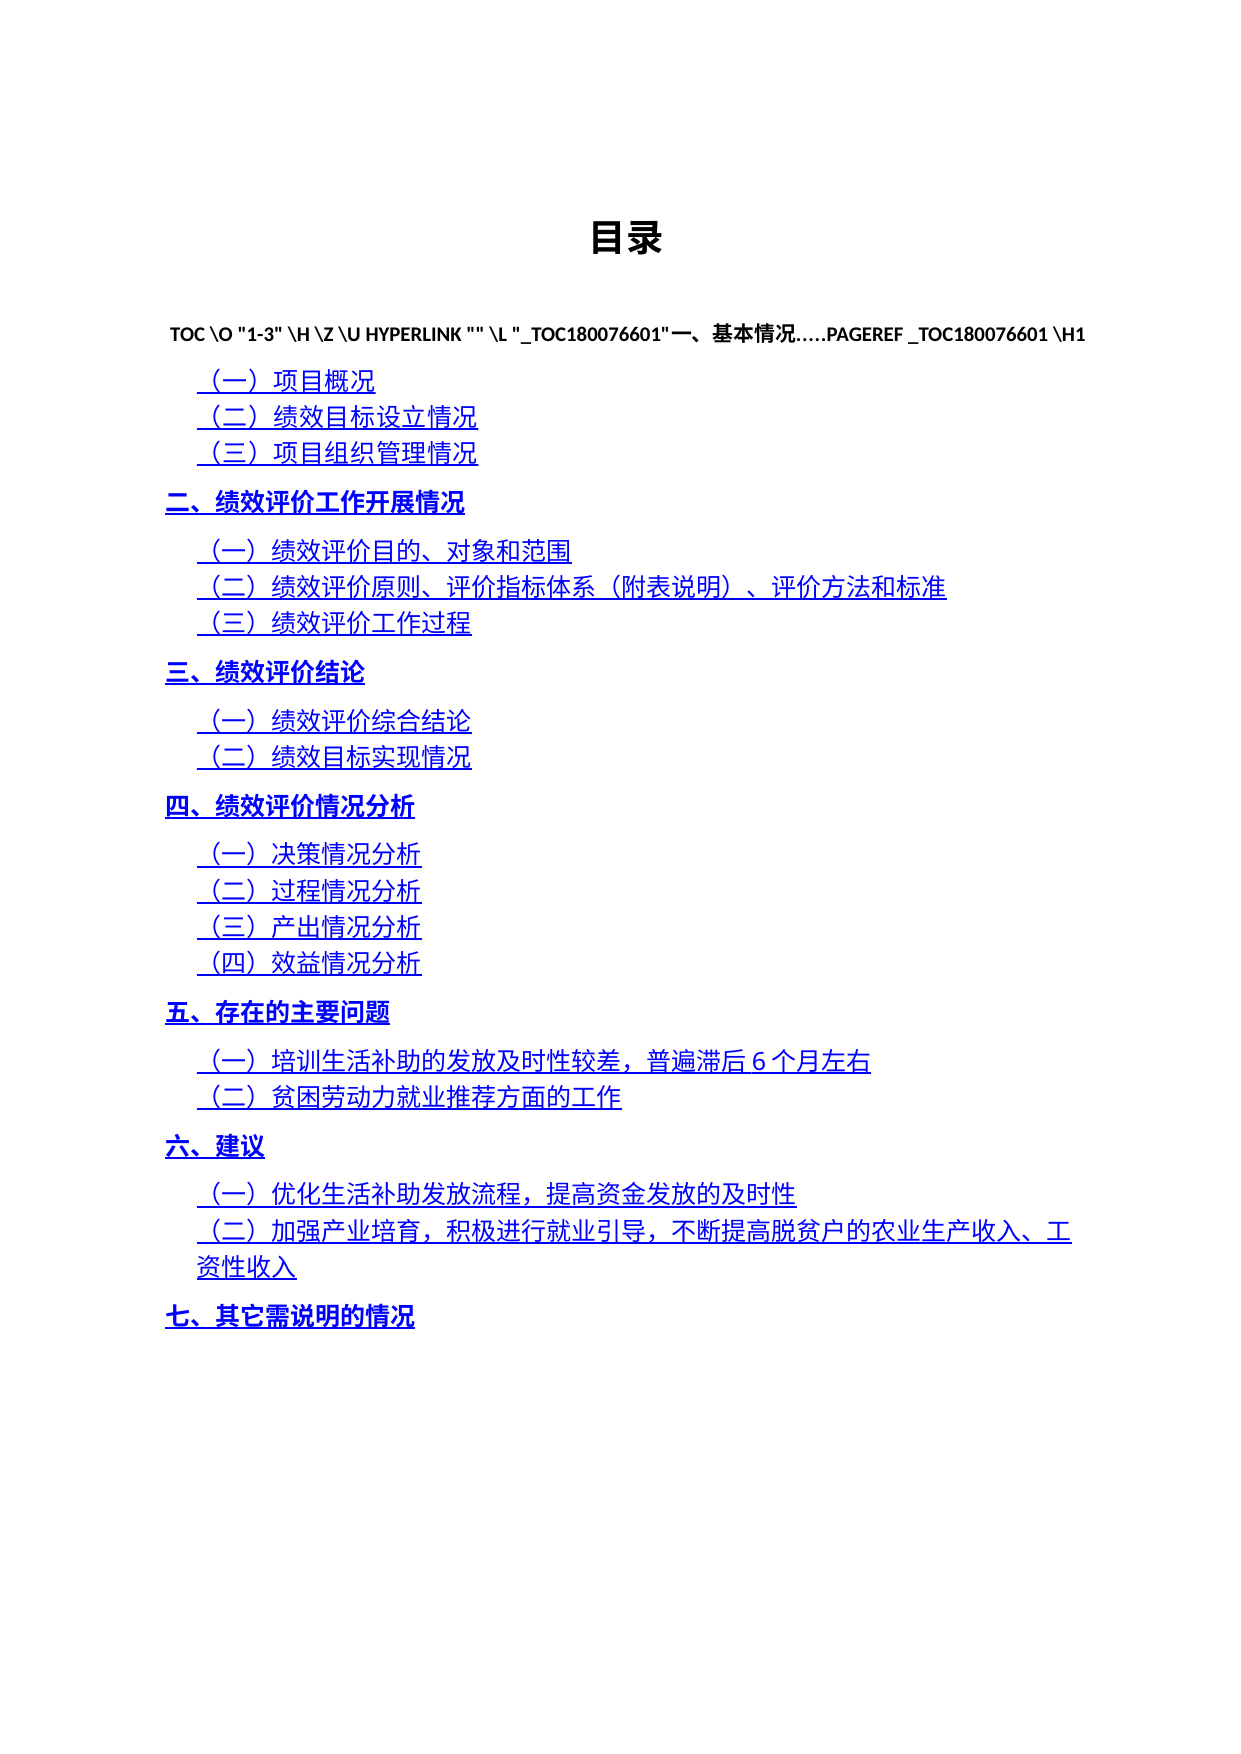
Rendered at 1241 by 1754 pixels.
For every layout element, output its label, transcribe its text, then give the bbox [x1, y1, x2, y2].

text 目录 [165, 218, 1087, 260]
